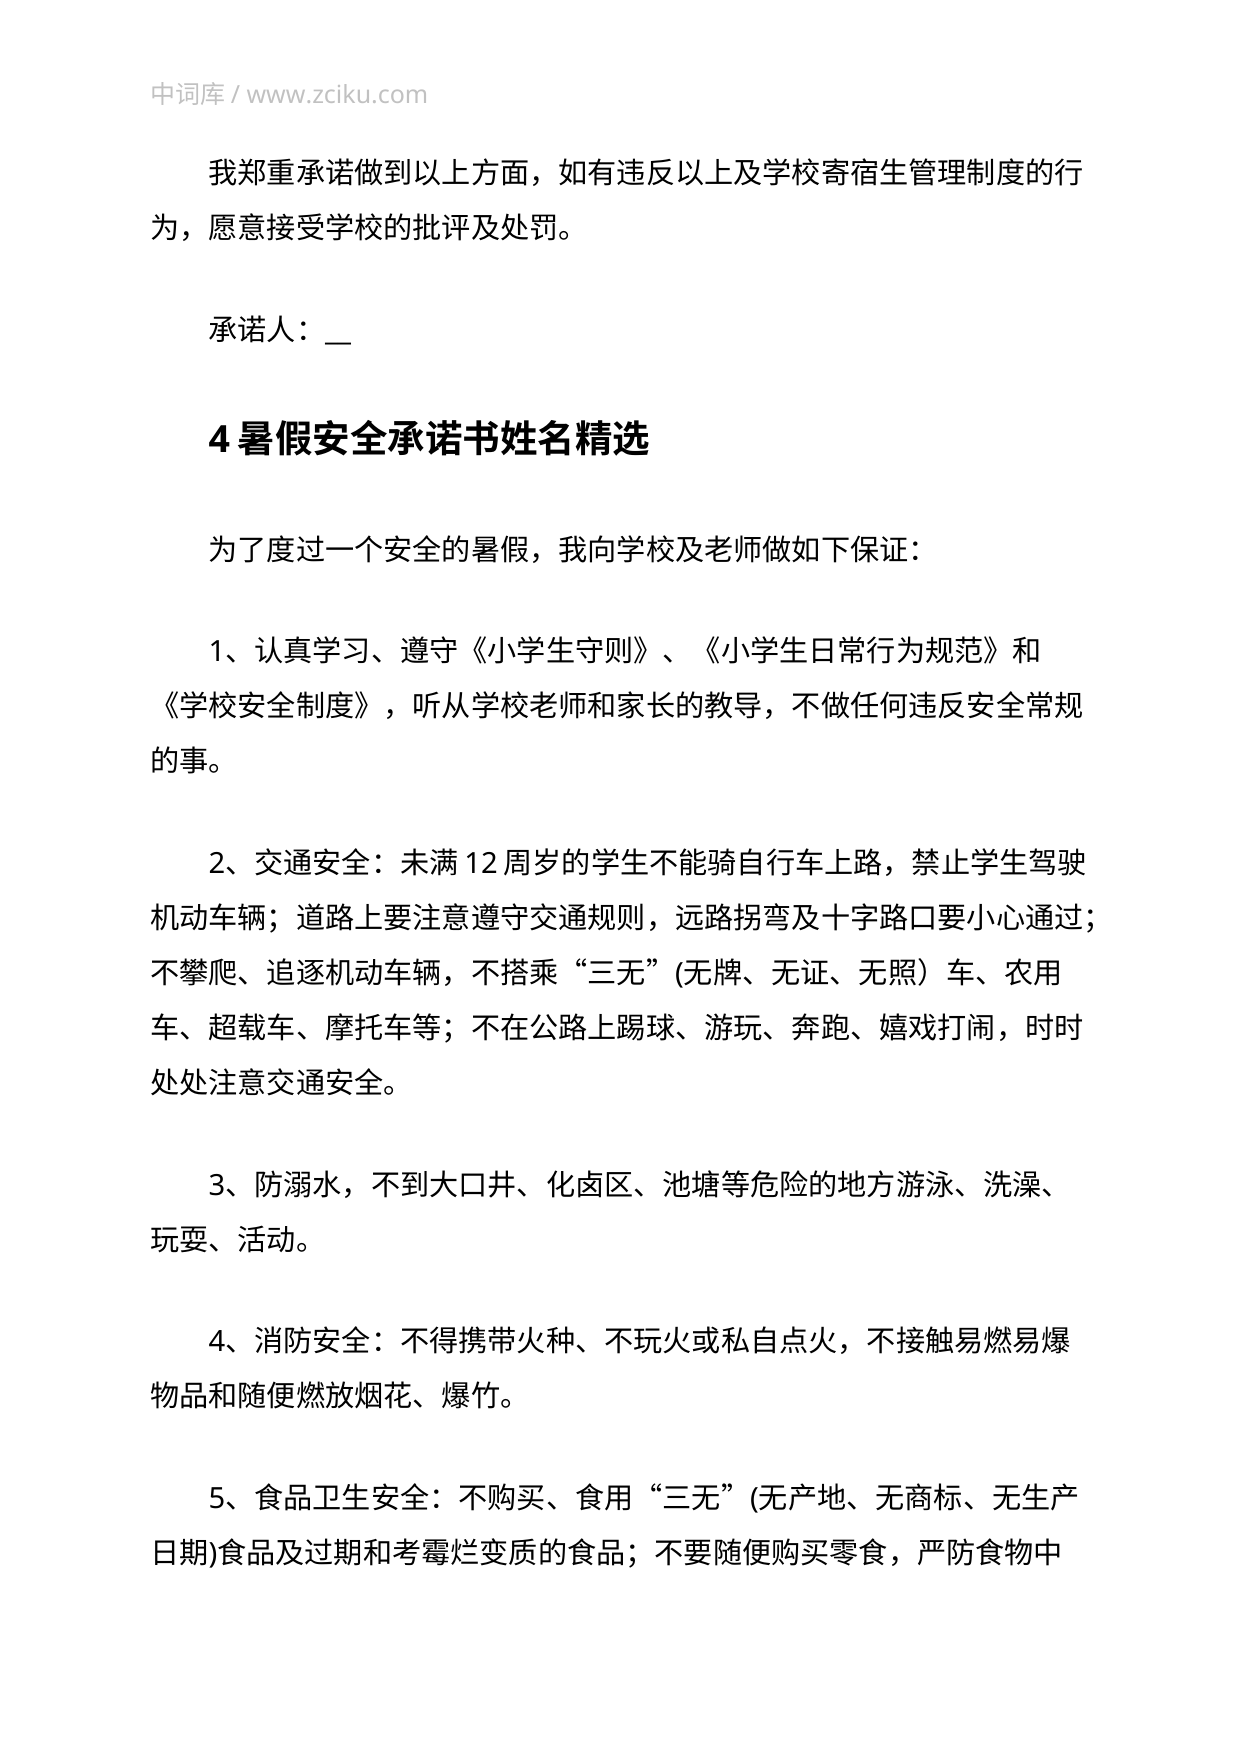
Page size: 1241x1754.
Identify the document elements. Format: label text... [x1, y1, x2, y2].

text 为了度过一个安全的暑假，我向学校及老师做如下保证： [150, 526, 1090, 568]
text 4、消防安全：不得携带火种、不玩火或私自点火，不接触易燃易爆物品和随便燃放烟花、爆竹。 [150, 1318, 1090, 1415]
text 3、防溺水，不到大口井、化卤区、池塘等危险的地方游泳、洗澡、玩耍、活动。 [150, 1161, 1090, 1258]
text 我郑重承诺做到以上方面，如有违反以上及学校寄宿生管理制度的行为，愿意接受学校的批评及处罚。 [150, 150, 1090, 247]
text 承诺人：__ [150, 307, 1090, 349]
text 1、认真学习、遵守《小学生守则》、《小学生日常行为规范》和《学校安全制度》，听从学校老师和家长的教导，不做任何违反安全常规的事。 [150, 628, 1090, 780]
text 4暑假安全承诺书姓名精选 [150, 409, 1090, 463]
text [150, 1475, 1090, 1572]
text 2、交通安全：未满12周岁的学生不能骑自行车上路，禁止学生驾驶机动车辆；道路上要注意遵守交通规则，远路拐弯及十字路口要小心通过；不攀爬、追逐机动车辆，不搭乘“三无”(无牌、无证、无照）车、农用车、超载车、摩托车等；不在公路上踢球、游玩、奔跑、嬉戏打闹，时时处处注意交通安全。 [150, 840, 1090, 1102]
